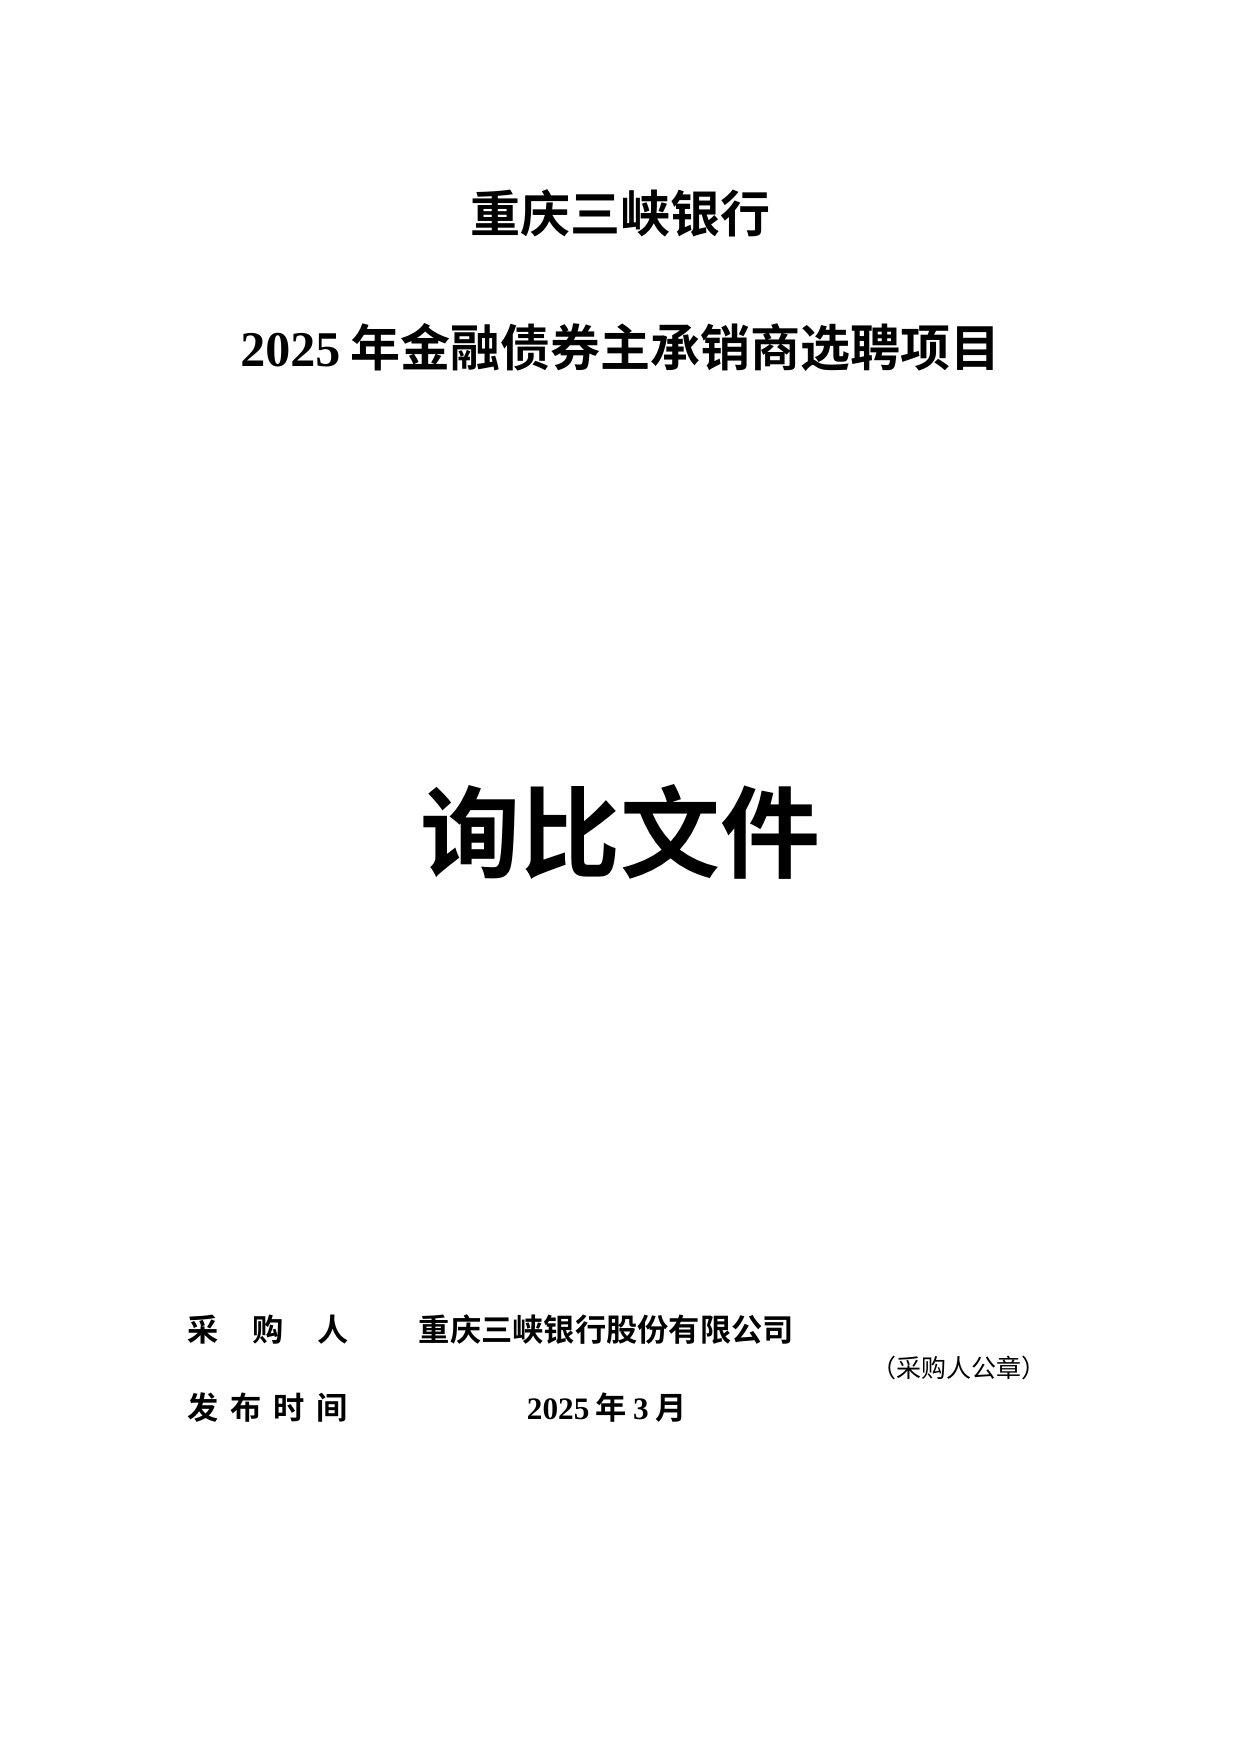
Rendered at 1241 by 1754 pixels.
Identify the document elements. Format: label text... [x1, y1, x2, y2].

table_cell 2025年3月 [359, 1373, 853, 1451]
text 询比文件 [187, 745, 1053, 907]
table_header 采购人 [176, 1296, 359, 1373]
table_header 重庆三峡银行股份有限公司 [359, 1296, 853, 1373]
text 重庆三峡银行 [187, 162, 1053, 259]
table_cell 发布时间 [176, 1373, 359, 1451]
table_header （采购人公章） [853, 1296, 1064, 1451]
text 2025年金融债券主承销商选聘项目 [187, 296, 1053, 393]
